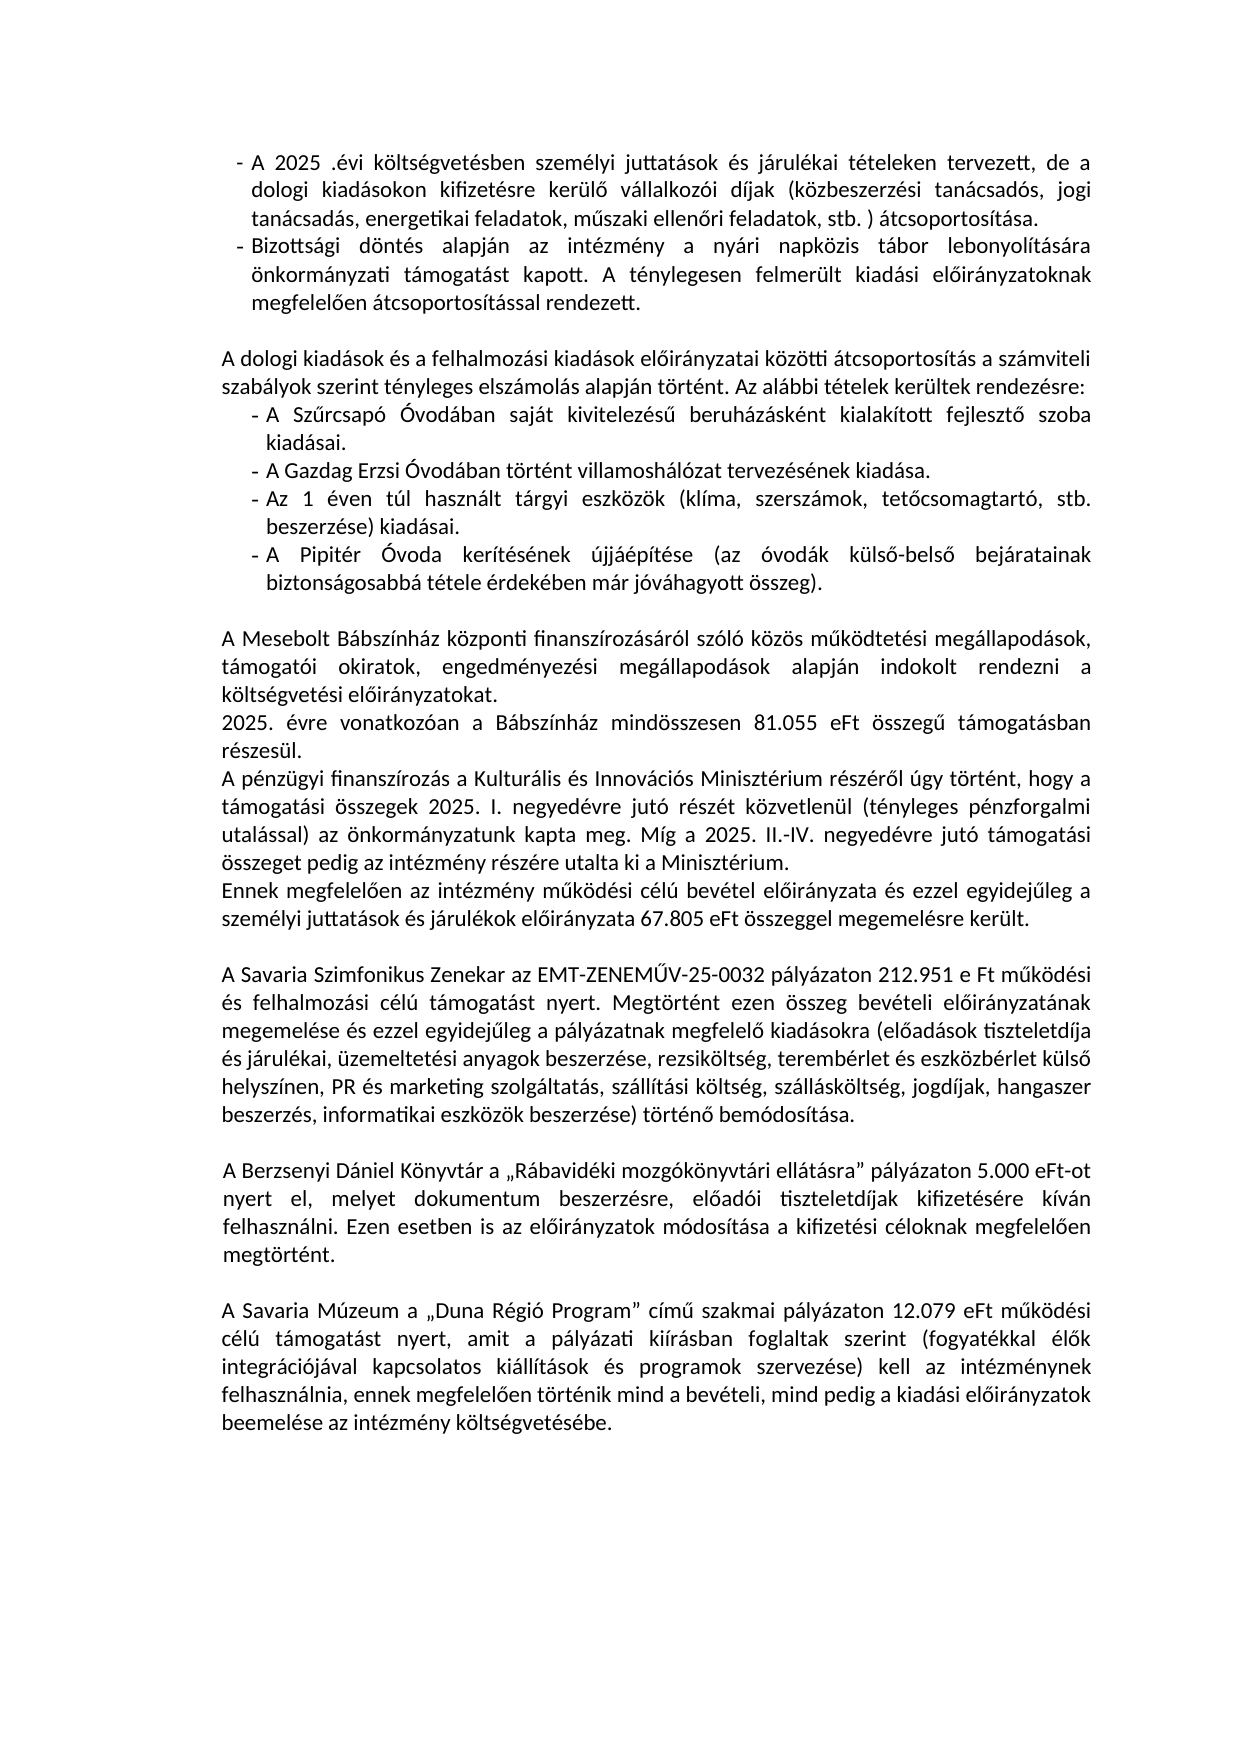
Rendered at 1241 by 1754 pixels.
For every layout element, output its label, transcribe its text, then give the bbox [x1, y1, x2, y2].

text A pénzügyi finanszírozás a Kulturális és Innovációs Minisztérium részéről úgy történt, hogy a támogatási összegek 2025. I. negyedévre jutó részét közvetlenül (tényleges pénzforgalmi utalással) az önkormányzatunk kapta meg. Míg a 2025. II.-IV. negyedévre jutó támogatási összeget pedig az intézmény részére utalta ki a Minisztérium. [221, 764, 1093, 876]
list A Pipitér Óvoda kerítésének újjáépítése (az óvodák külső-belső bejáratainak biztonságosabbá tétele érdekében már jóváhagyott összeg). [251, 540, 1093, 596]
text A Savaria Múzeum a „Duna Régió Program” című szakmai pályázaton 12.079 eFt működési célú támogatást nyert, amit a pályázati kiírásban foglaltak szerint (fogyatékkal élők integrációjával kapcsolatos kiállítások és programok szervezése) kell az intézménynek felhasználnia, ennek megfelelően történik mind a bevételi, mind pedig a kiadási előirányzatok beemelése az intézmény költségvetésébe. [221, 1296, 1093, 1437]
text A Mesebolt Bábszínház központi finanszírozásáról szóló közös működtetési megállapodások, támogatói okiratok, engedményezési megállapodások alapján indokolt rendezni a költségvetési előirányzatokat. [221, 624, 1093, 708]
list A Szűrcsapó Óvodában saját kivitelezésű beruházásként kialakított fejlesztő szoba kiadásai. [251, 400, 1093, 456]
list Az 1 éven túl használt tárgyi eszközök (klíma, szerszámok, tetőcsomagtartó, stb. beszerzése) kiadásai. [251, 484, 1093, 540]
list Bizottsági döntés alapján az intézmény a nyári napközis tábor lebonyolítására önkormányzati támogatást kapott. A ténylegesen felmerült kiadási előirányzatoknak megfelelően átcsoportosítással rendezett. [236, 232, 1093, 316]
list A Gazdag Erzsi Óvodában történt villamoshálózat tervezésének kiadása. [251, 456, 1093, 484]
text Ennek megfelelően az intézmény működési célú bevétel előirányzata és ezzel egyidejűleg a személyi juttatások és járulékok előirányzata 67.805 eFt összeggel megemelésre került. [221, 876, 1093, 932]
text A Berzsenyi Dániel Könyvtár a „Rábavidéki mozgókönyvtári ellátásra” pályázaton 5.000 eFt-ot nyert el, melyet dokumentum beszerzésre, előadói tiszteletdíjak kifizetésére kíván felhasználni. Ezen esetben is az előirányzatok módosítása a kifizetési céloknak megfelelően megtörtént. [223, 1156, 1093, 1268]
text A Savaria Szimfonikus Zenekar az EMT-ZENEMŰV-25-0032 pályázaton 212.951 e Ft működési és felhalmozási célú támogatást nyert. Megtörtént ezen összeg bevételi előirányzatának megemelése és ezzel egyidejűleg a pályázatnak megfelelő kiadásokra (előadások tiszteletdíja és járulékai, üzemeltetési anyagok beszerzése, rezsiköltség, terembérlet és eszközbérlet külső helyszínen, PR és marketing szolgáltatás, szállítási költség, szállásköltség, jogdíjak, hangaszer beszerzés, informatikai eszközök beszerzése) történő bemódosítása. [221, 960, 1093, 1128]
text 2025. évre vonatkozóan a Bábszínház mindösszesen 81.055 eFt összegű támogatásban részesül. [221, 708, 1093, 764]
list A 2025 .évi költségvetésben személyi juttatások és járulékai tételeken tervezett, de a dologi kiadásokon kifizetésre kerülő vállalkozói díjak (közbeszerzési tanácsadós, jogi tanácsadás, energetikai feladatok, műszaki ellenőri feladatok, stb. ) átcsoportosítása. [236, 148, 1093, 232]
text A dologi kiadások és a felhalmozási kiadások előirányzatai közötti átcsoportosítás a számviteli szabályok szerint tényleges elszámolás alapján történt. Az alábbi tételek kerültek rendezésre: [221, 344, 1093, 400]
